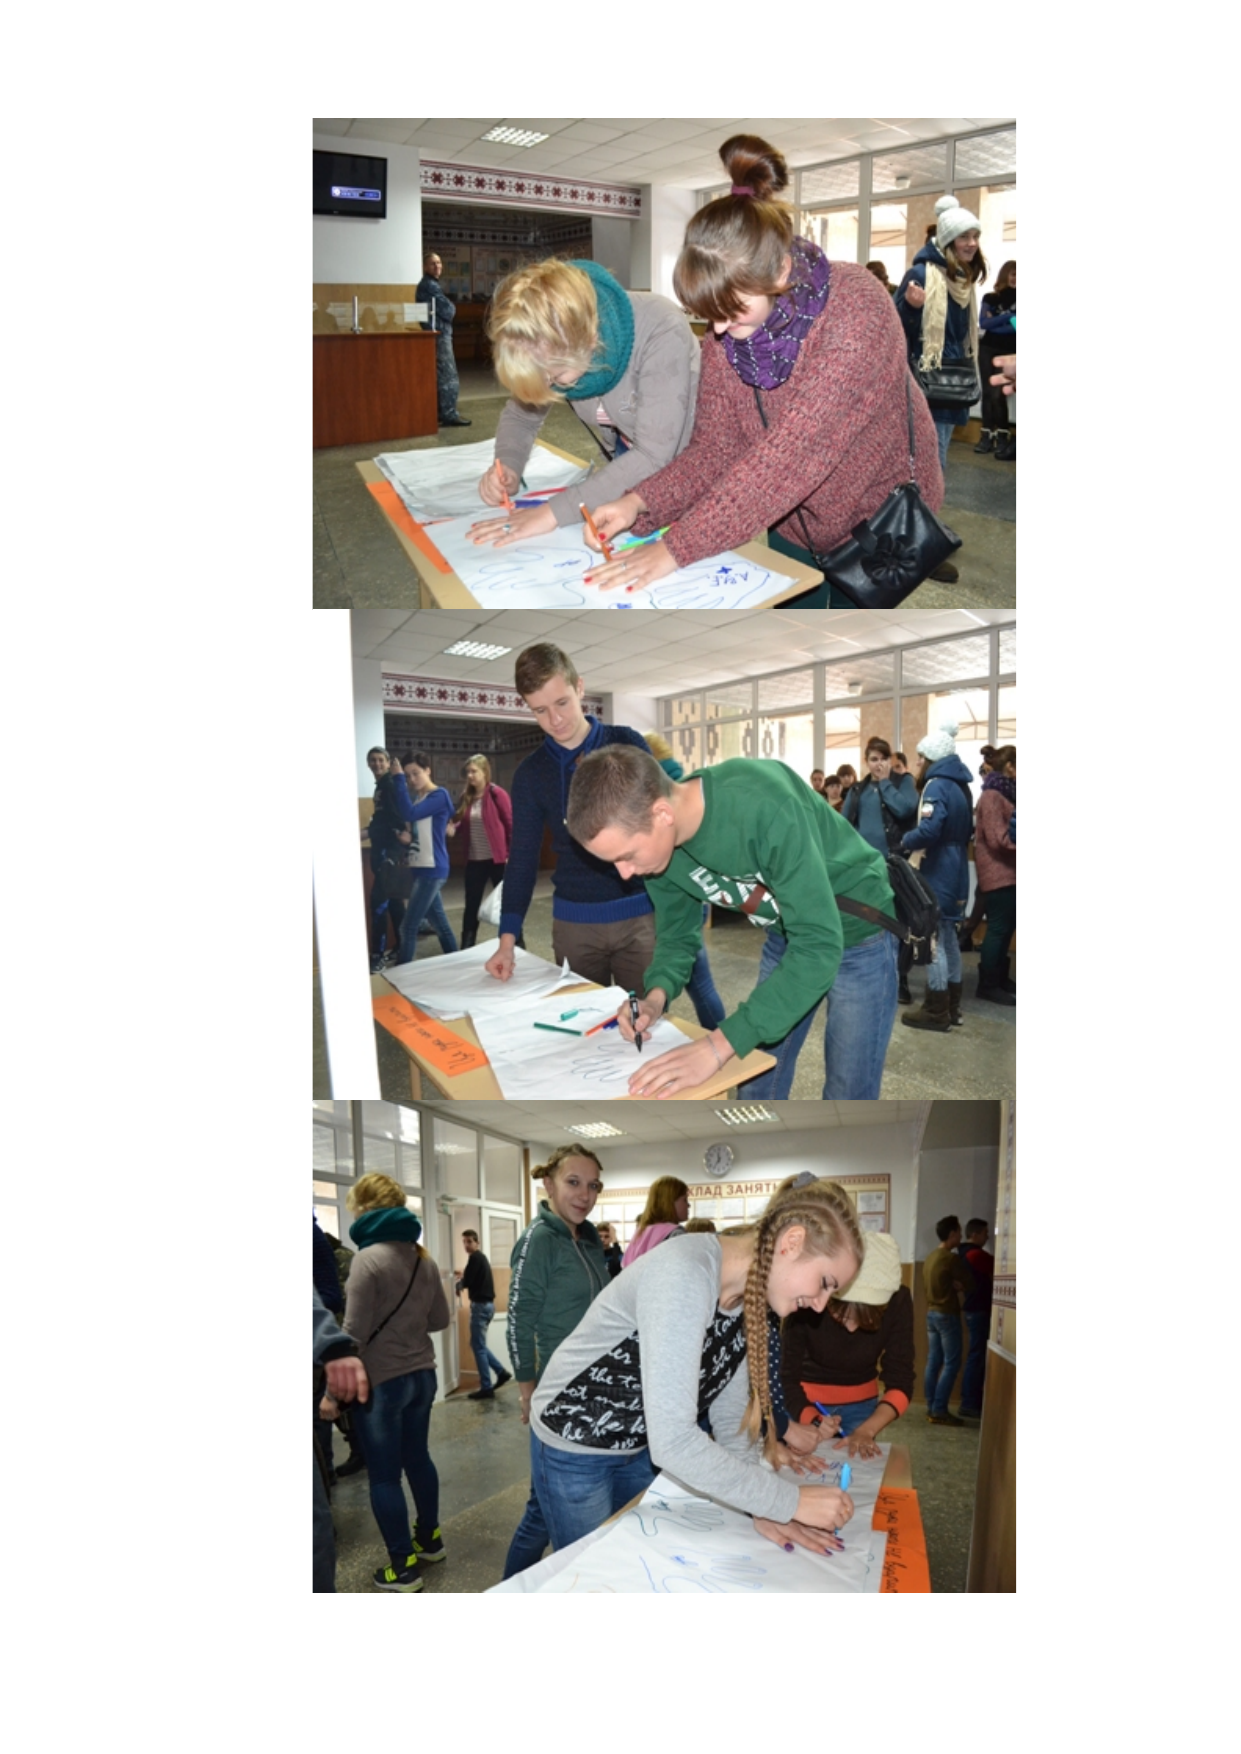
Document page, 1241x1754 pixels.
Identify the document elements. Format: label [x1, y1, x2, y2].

picture [312, 118, 1017, 1593]
